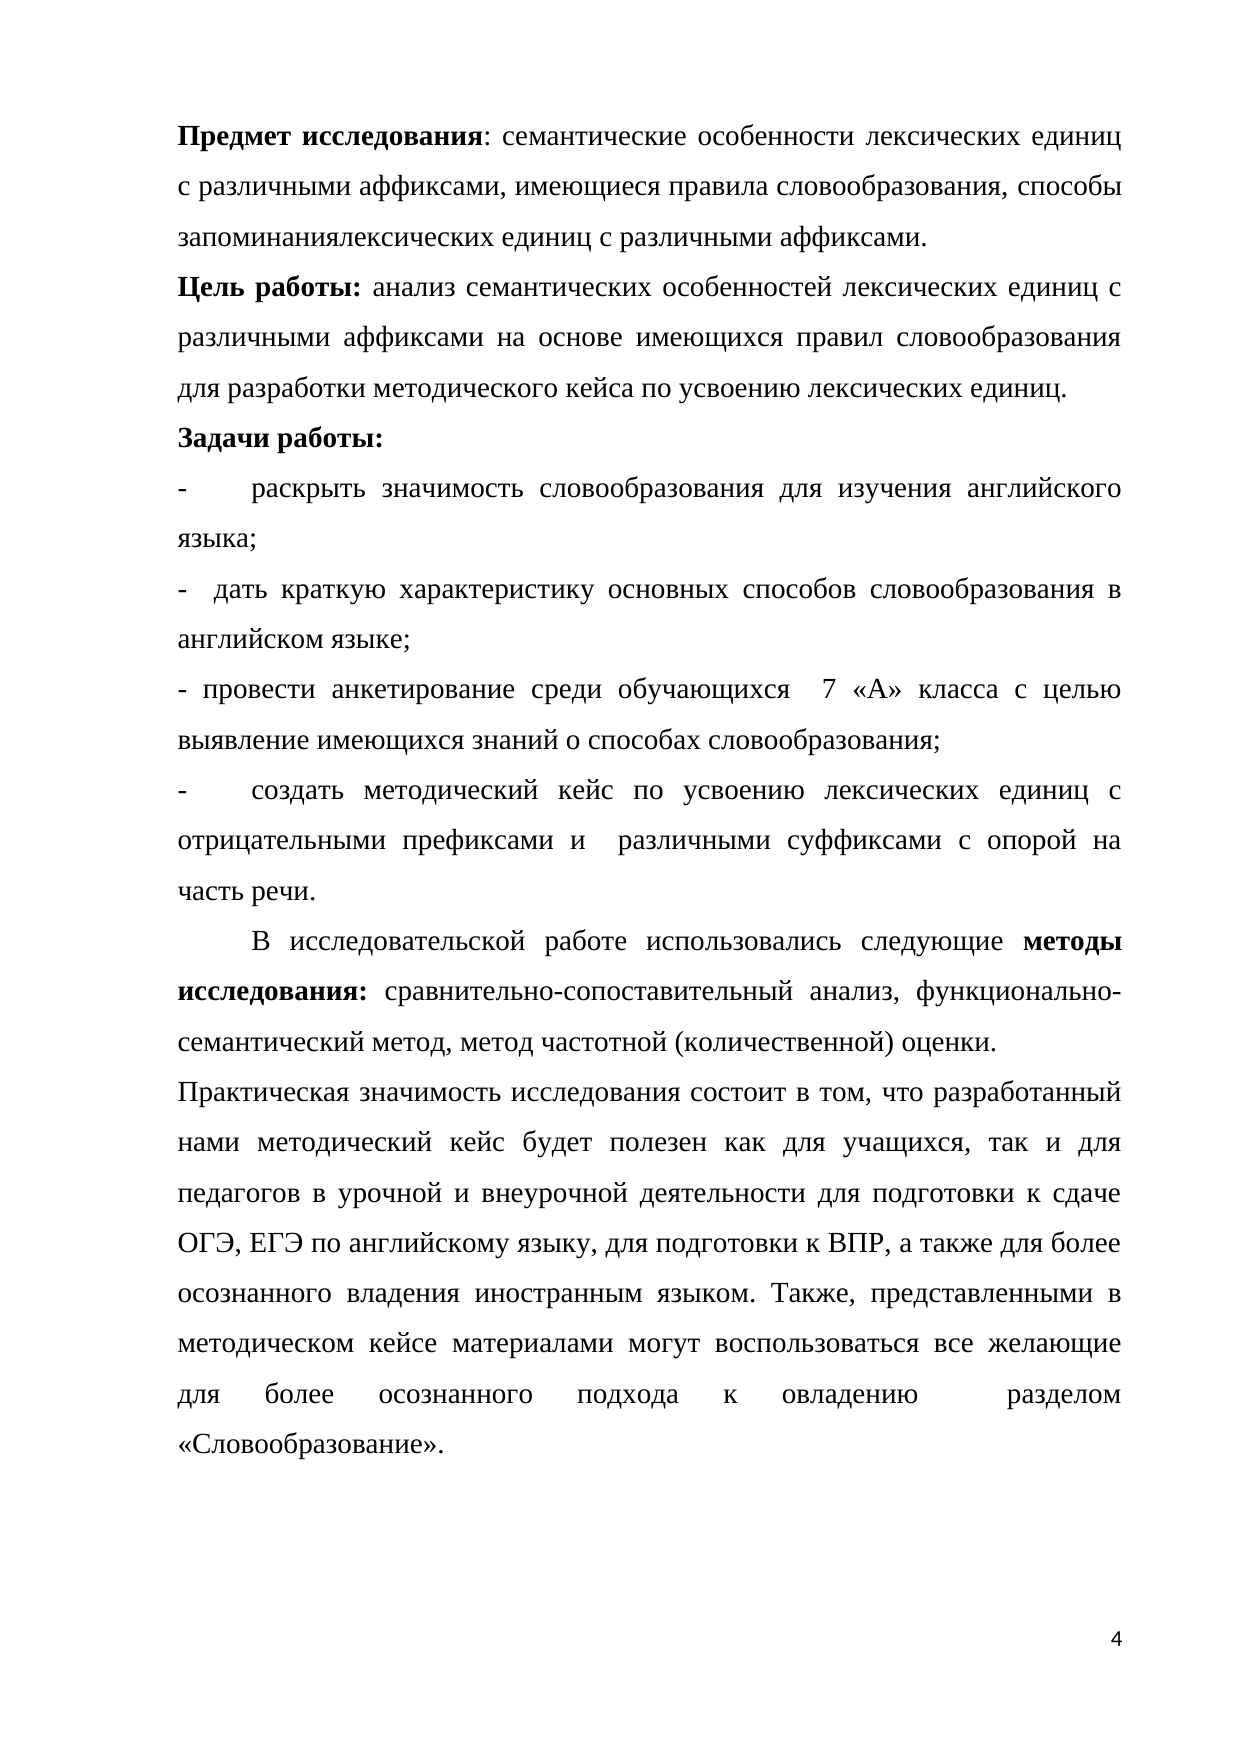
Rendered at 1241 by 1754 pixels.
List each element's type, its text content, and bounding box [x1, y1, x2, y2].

list - провести анкетирование среди обучающихся 7 «А» класса с целью выявление имеющихся знаний о способах словообразования; [177, 672, 1122, 755]
text В исследовательской работе использовались следующие методы исследования: сравнительно-сопоставительный анализ, функционально-семантический метод, метод частотной (количественной) оценки. [177, 923, 1122, 1057]
list - дать краткую характеристику основных способов словообразования в английском языке; [177, 571, 1122, 655]
list создать методический кейс по усвоению лексических единиц с отрицательными префиксами и различными суффиксами с опорой на часть речи. [177, 772, 1122, 906]
text Задачи работы: [177, 420, 1122, 453]
text Предмет исследования: семантические особенности лексических единиц с различными аффиксами, имеющиеся правила словообразования, способы запоминаниялексических единиц с различными аффиксами. [177, 118, 1122, 252]
list раскрыть значимость словообразования для изучения английского языка; [177, 470, 1122, 554]
text Цель работы: анализ семантических особенностей лексических единиц с различными аффиксами на основе имеющихся правил словообразования для разработки методического кейса по усвоению лексических единиц. [177, 269, 1122, 403]
text Практическая значимость исследования состоит в том, что разработанный нами методический кейс будет полезен как для учащихся, так и для педагогов в урочной и внеурочной деятельности для подготовки к сдаче ОГЭ, ЕГЭ по английскому языку, для подготовки к ВПР, а также для более осознанного владения иностранным языком. Также, представленными в методическом кейсе материалами могут воспользоваться все желающие для более осознанного подхода к овладению разделом «Словообразование». [177, 1074, 1122, 1460]
